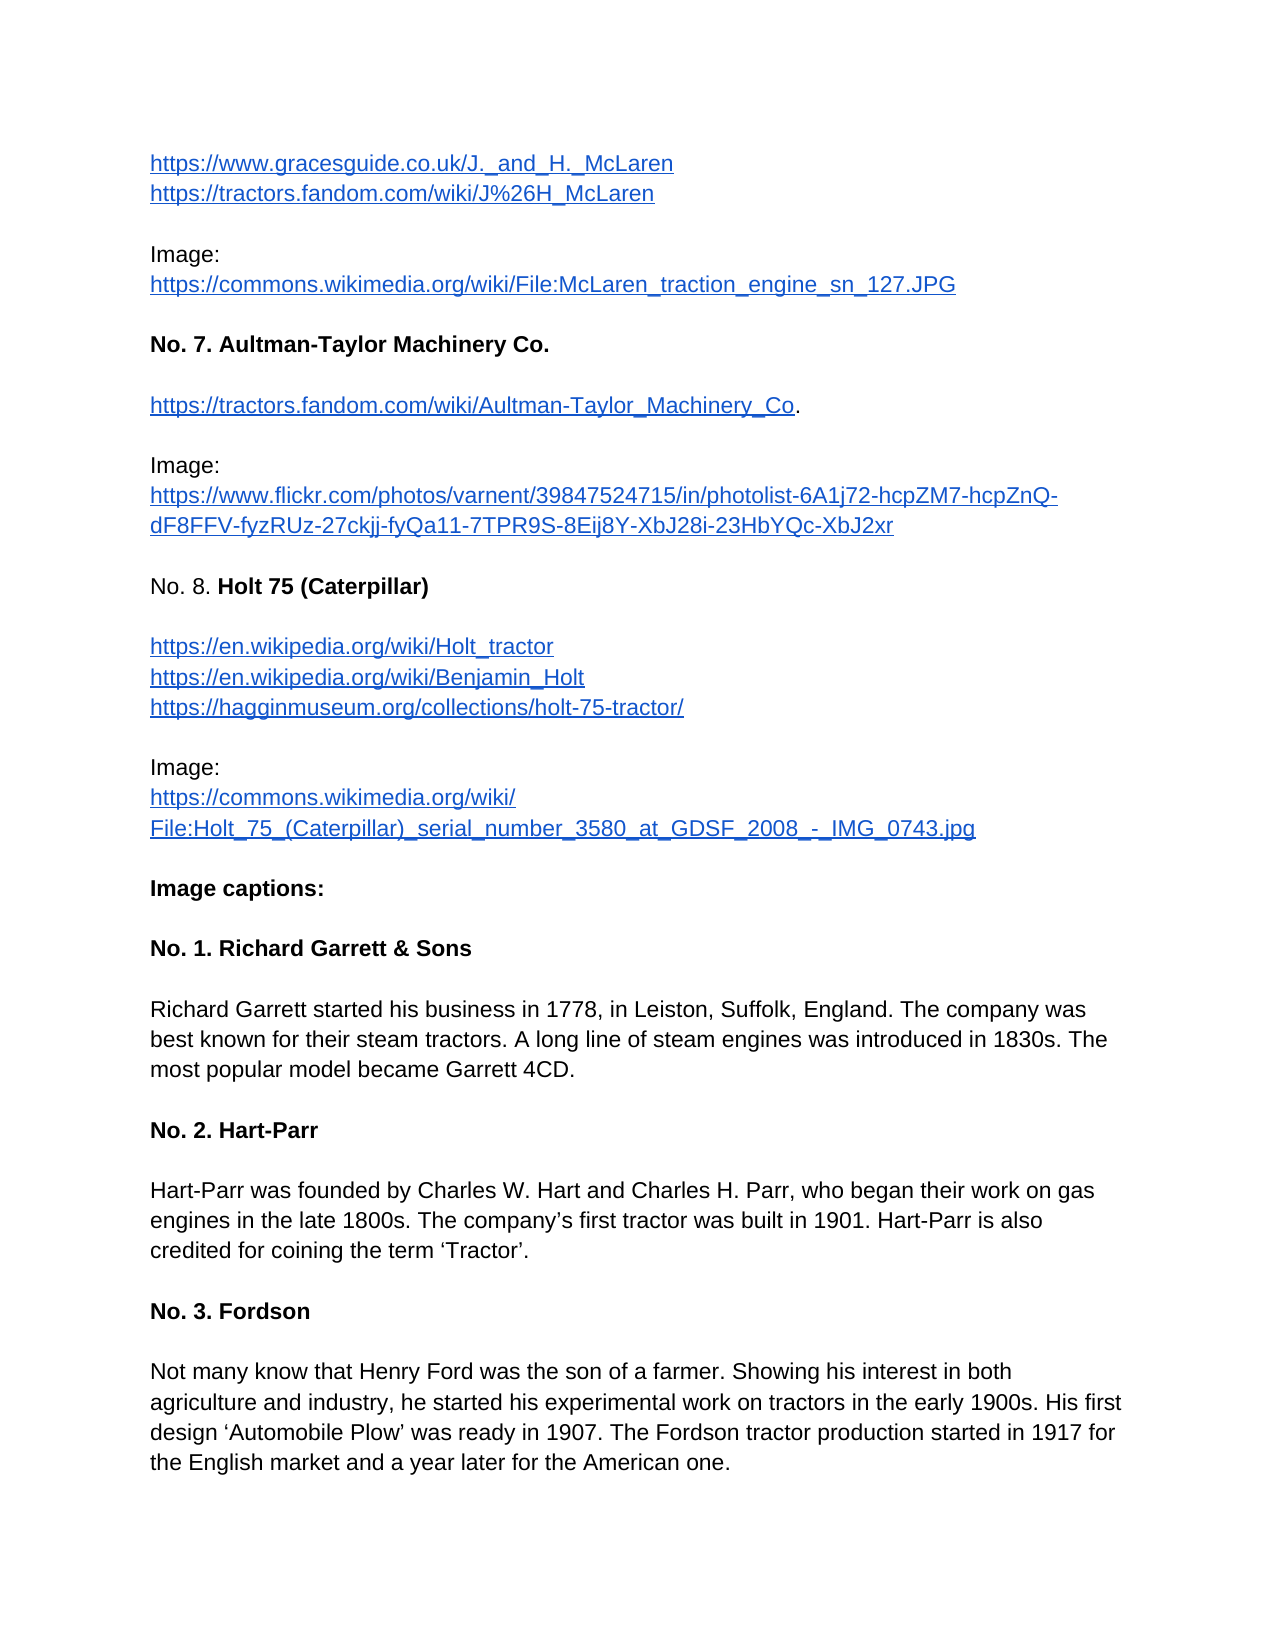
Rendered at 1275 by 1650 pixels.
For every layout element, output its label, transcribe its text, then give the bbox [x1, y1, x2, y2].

text No. 3. Fordson [150, 1298, 1125, 1324]
text No. 8. Holt 75 (Caterpillar) [150, 573, 1125, 599]
text Image: [150, 754, 1125, 781]
text https://hagginmuseum.org/collections/holt-75-tractor/ [150, 694, 1125, 720]
text https://commons.wikimedia.org/wiki/File:Holt_75_(Caterpillar)_serial_number_3580_at_GDSF_2008_-_IMG_0743.jpg [150, 784, 1125, 841]
text No. 7. Aultman-Taylor Machinery Co. [150, 331, 1125, 358]
text https://commons.wikimedia.org/wiki/File:McLaren_traction_engine_sn_127.JPG [150, 271, 1125, 297]
text Richard Garrett started his business in 1778, in Leiston, Suffolk, England. The company was best known for their steam tractors. A long line of steam engines was introduced in 1830s. The most popular model became Garrett 4CD. [150, 996, 1125, 1083]
text No. 1. Richard Garrett & Sons [150, 935, 1125, 962]
text https://tractors.fandom.com/wiki/Aultman-Taylor_Machinery_Co. [150, 392, 1125, 418]
text Not many know that Henry Ford was the son of a farmer. Showing his interest in both agriculture and industry, he started his experimental work on tractors in the early 1900s. His first design ‘Automobile Plow’ was ready in 1907. The Fordson tractor production started in 1917 for the English market and a year later for the American one. [150, 1358, 1125, 1475]
text https://en.wikipedia.org/wiki/Holt_tractor [150, 633, 1125, 660]
text Image: [150, 241, 1125, 267]
text https://tractors.fandom.com/wiki/J%26H_McLaren [150, 180, 1125, 207]
text https://www.gracesguide.co.uk/J._and_H._McLaren [150, 150, 1125, 176]
text Image: [150, 452, 1125, 478]
text No. 2. Hart-Parr [150, 1117, 1125, 1143]
text Hart-Parr was founded by Charles W. Hart and Charles H. Parr, who began their work on gas engines in the late 1800s. The company’s first tractor was built in 1901. Hart-Parr is also credited for coining the term ‘Tractor’. [150, 1177, 1125, 1264]
text Image captions: [150, 875, 1125, 901]
text https://www.flickr.com/photos/varnent/39847524715/in/photolist-6A1j72-hcpZM7-hcpZnQ-dF8FFV-fyzRUz-27ckjj-fyQa11-7TPR9S-8Eij8Y-XbJ28i-23HbYQc-XbJ2xr [150, 482, 1125, 539]
text https://en.wikipedia.org/wiki/Benjamin_Holt [150, 663, 1125, 690]
